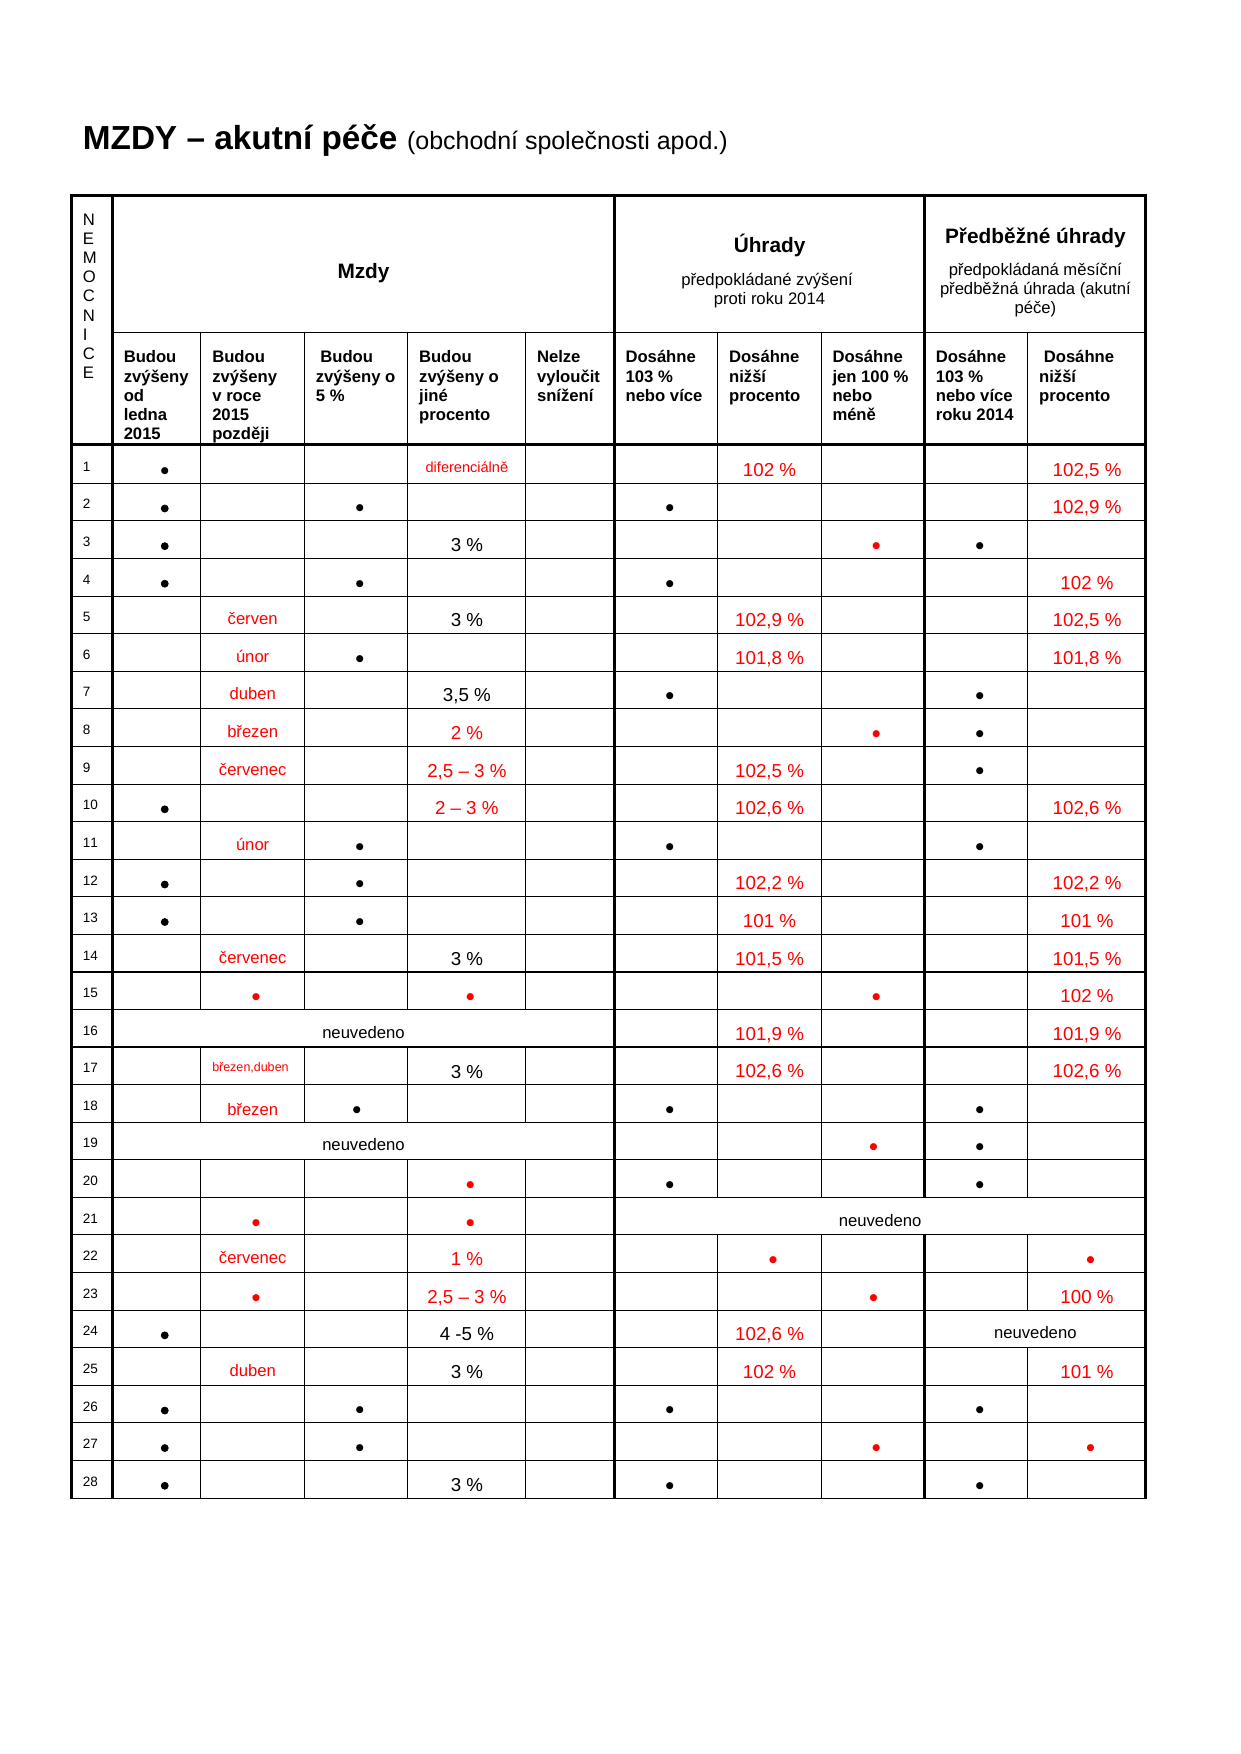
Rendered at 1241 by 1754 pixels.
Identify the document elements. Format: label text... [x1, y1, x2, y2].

table_cell [526, 1423, 613, 1460]
table_cell 101,8 % [718, 634, 821, 671]
table_cell [114, 597, 200, 633]
table_cell [114, 822, 200, 859]
table_cell [526, 1311, 613, 1347]
table_cell [305, 446, 407, 483]
table_cell 3 % [408, 935, 525, 971]
table_cell [305, 521, 407, 558]
table_cell březen [201, 709, 304, 746]
table_cell červenec [201, 935, 304, 971]
table_cell 20 [73, 1160, 111, 1197]
table_cell 17 [73, 1048, 111, 1084]
table_cell [201, 897, 304, 934]
table_cell [1028, 672, 1144, 708]
table_cell 102,2 % [1028, 860, 1144, 896]
table_cell [1028, 1423, 1144, 1460]
table_cell 102 % [1028, 973, 1144, 1009]
table_cell [114, 1461, 200, 1497]
table_cell [718, 822, 821, 859]
table_cell [718, 1085, 821, 1122]
table_cell [926, 634, 1027, 671]
table_cell 2 – 3 % [408, 785, 525, 821]
table_cell [408, 484, 525, 520]
table_cell neuvedeno [616, 1198, 1144, 1234]
table_cell neuvedeno [926, 1311, 1144, 1347]
table_cell [718, 709, 821, 746]
table_cell [822, 747, 923, 783]
table_cell [926, 747, 1027, 783]
table_cell [526, 634, 613, 671]
table_cell [926, 860, 1027, 896]
table_cell 102,5 % [1028, 597, 1144, 633]
table_cell 12 [73, 860, 111, 896]
table_cell [718, 1235, 821, 1272]
table_cell 13 [73, 897, 111, 934]
table_cell červen [201, 597, 304, 633]
table_cell [114, 1048, 200, 1084]
table_cell 3 [73, 521, 111, 558]
table_cell [114, 785, 200, 821]
table_cell [718, 559, 821, 596]
table_cell [616, 747, 717, 783]
table_cell Nelze vyloučit snížení [526, 333, 613, 443]
table_cell [305, 1273, 407, 1309]
table_cell [114, 1273, 200, 1309]
table_cell [114, 1423, 200, 1460]
table_cell [305, 1198, 407, 1234]
table_cell [526, 785, 613, 821]
table_cell [718, 1461, 821, 1497]
table_cell 102,6 % [718, 785, 821, 821]
table_cell 6 [73, 634, 111, 671]
table_cell [408, 1386, 525, 1422]
table_cell [305, 1386, 407, 1422]
table_cell [526, 1235, 613, 1272]
table_cell [305, 559, 407, 596]
table_cell červenec [201, 1235, 304, 1272]
table_cell [114, 1348, 200, 1385]
table_cell [305, 634, 407, 671]
table_cell [408, 860, 525, 896]
table_cell [926, 521, 1027, 558]
table_cell [616, 897, 717, 934]
table_cell [201, 1198, 304, 1234]
table_cell 3 % [408, 597, 525, 633]
table_cell [616, 559, 717, 596]
table_cell [305, 1085, 407, 1122]
table_cell 102,6 % [718, 1048, 821, 1084]
table_cell [926, 1423, 1027, 1460]
table_cell [822, 860, 923, 896]
table_cell 102 % [718, 446, 821, 483]
table_cell [718, 1123, 821, 1159]
table_cell [114, 897, 200, 934]
table_cell [1028, 1160, 1144, 1197]
table_cell [114, 747, 200, 783]
table_cell 101,5 % [718, 935, 821, 971]
table_cell [926, 1348, 1027, 1385]
table_cell 3 % [408, 521, 525, 558]
table_cell 7 [73, 672, 111, 708]
table_cell [305, 709, 407, 746]
table_cell [926, 672, 1027, 708]
table_cell [616, 1048, 717, 1084]
table_cell [926, 973, 1027, 1009]
table_cell [201, 1273, 304, 1309]
table_cell 27 [73, 1423, 111, 1460]
table_cell [526, 747, 613, 783]
table_cell červenec [201, 747, 304, 783]
table_cell neuvedeno [114, 1123, 613, 1159]
table_cell [926, 897, 1027, 934]
table_cell 5 [73, 597, 111, 633]
table_cell [114, 1235, 200, 1272]
table_cell 26 [73, 1386, 111, 1422]
table_header Předběžné úhrady předpokládaná měsíční předběžná úhrada (akutní péče) [926, 197, 1144, 332]
table_cell 102,9 % [718, 597, 821, 633]
table_cell [305, 1160, 407, 1197]
table_cell 18 [73, 1085, 111, 1122]
table_cell 2,5 – 3 % [408, 1273, 525, 1309]
table_cell 24 [73, 1311, 111, 1347]
table_cell [926, 559, 1027, 596]
table_cell [616, 860, 717, 896]
table_cell [718, 484, 821, 520]
table_cell 101 % [718, 897, 821, 934]
text MZDY – akutní péče (obchodní společnosti apod.) [83, 118, 1157, 189]
table_cell [822, 935, 923, 971]
table_cell [526, 1348, 613, 1385]
table_cell [926, 822, 1027, 859]
table_cell [526, 446, 613, 483]
table_cell [201, 1160, 304, 1197]
table_cell 101,5 % [1028, 935, 1144, 971]
table_cell [114, 1160, 200, 1197]
table_cell 14 [73, 935, 111, 971]
table_cell Budou zvýšeny od ledna 2015 [114, 333, 200, 443]
table_cell Dosáhne jen 100 % nebo méně [822, 333, 923, 443]
table_cell [926, 1048, 1027, 1084]
table_cell [201, 1423, 304, 1460]
table_cell duben [201, 672, 304, 708]
table_cell neuvedeno [114, 1010, 613, 1046]
table_cell [616, 935, 717, 971]
table_cell 3 % [408, 1461, 525, 1497]
table_cell [114, 709, 200, 746]
table_cell 1 % [408, 1235, 525, 1272]
table_cell 101,9 % [718, 1010, 821, 1046]
table_cell [201, 973, 304, 1009]
table_cell [822, 709, 923, 746]
table_cell [616, 709, 717, 746]
table_cell [718, 973, 821, 1009]
table_header Úhrady předpokládané zvýšení proti roku 2014 [616, 197, 923, 332]
table_cell [718, 1160, 821, 1197]
table_cell [114, 935, 200, 971]
table_cell 11 [73, 822, 111, 859]
table_cell [616, 1461, 717, 1497]
table_cell [526, 1386, 613, 1422]
table_cell [305, 1461, 407, 1497]
table_cell [526, 897, 613, 934]
table_cell 23 [73, 1273, 111, 1309]
table_cell březen [201, 1085, 304, 1122]
table_cell 101 % [1028, 1348, 1144, 1385]
table_cell [1028, 1123, 1144, 1159]
table_cell únor [201, 634, 304, 671]
table_cell 102,6 % [1028, 785, 1144, 821]
table_cell [408, 634, 525, 671]
table_cell [926, 446, 1027, 483]
table_cell Dosáhne 103 % nebo více roku 2014 [926, 333, 1027, 443]
table_cell [1028, 1085, 1144, 1122]
table_cell [926, 1235, 1027, 1272]
table_cell [408, 1423, 525, 1460]
table_cell 8 [73, 709, 111, 746]
table_cell 1 [73, 446, 111, 483]
table_cell Budou zvýšeny v roce 2015 později [201, 333, 304, 443]
table_cell [305, 860, 407, 896]
table_cell [616, 446, 717, 483]
table_cell [616, 672, 717, 708]
table_cell [616, 785, 717, 821]
table_cell [926, 1273, 1027, 1309]
table_cell [201, 484, 304, 520]
table_cell [201, 1311, 304, 1347]
table_cell 102,2 % [718, 860, 821, 896]
table_cell [526, 597, 613, 633]
table_cell [822, 484, 923, 520]
table_cell [526, 709, 613, 746]
table_cell [822, 521, 923, 558]
table_cell [526, 1085, 613, 1122]
table_cell [616, 521, 717, 558]
table_cell [822, 1311, 923, 1347]
table_cell [305, 897, 407, 934]
table_cell [1028, 709, 1144, 746]
table_cell [718, 1386, 821, 1422]
table_cell [616, 1010, 717, 1046]
table_cell [616, 1348, 717, 1385]
table_cell [822, 1048, 923, 1084]
table_cell [822, 897, 923, 934]
table_cell [526, 521, 613, 558]
table_cell [718, 672, 821, 708]
table_cell [408, 897, 525, 934]
table_cell 15 [73, 973, 111, 1009]
table_cell [526, 484, 613, 520]
table_cell [305, 1423, 407, 1460]
table_cell [114, 521, 200, 558]
table_cell 102,6 % [718, 1311, 821, 1347]
table_cell [201, 785, 304, 821]
table_cell [526, 1273, 613, 1309]
table_cell 2 % [408, 709, 525, 746]
table_cell [616, 1423, 717, 1460]
table_cell [114, 860, 200, 896]
table_cell [822, 597, 923, 633]
table_cell [822, 446, 923, 483]
table_cell [201, 521, 304, 558]
table_cell [408, 973, 525, 1009]
table_cell [926, 1386, 1027, 1422]
table_header N E M O C N I C E [73, 197, 111, 443]
table_cell 101,9 % [1028, 1010, 1144, 1046]
table_cell [822, 1423, 923, 1460]
table_cell [718, 1273, 821, 1309]
table_cell [305, 1348, 407, 1385]
table_cell 102,6 % [1028, 1048, 1144, 1084]
table_cell [114, 484, 200, 520]
table_cell 102,9 % [1028, 484, 1144, 520]
table_cell 28 [73, 1461, 111, 1497]
table_cell 101 % [1028, 897, 1144, 934]
table_cell březen,duben [201, 1048, 304, 1084]
table_cell [926, 1160, 1027, 1197]
table_cell [305, 747, 407, 783]
table_cell [822, 785, 923, 821]
table_cell 100 % [1028, 1273, 1144, 1309]
table_cell [822, 1123, 923, 1159]
table_cell [408, 1160, 525, 1197]
table_cell [926, 597, 1027, 633]
table_cell [408, 1085, 525, 1122]
table_cell 102,5 % [718, 747, 821, 783]
table_cell 3 % [408, 1048, 525, 1084]
table_cell [114, 559, 200, 596]
table_cell [926, 484, 1027, 520]
table_cell [822, 1235, 923, 1272]
table_cell [526, 860, 613, 896]
table_cell [822, 1348, 923, 1385]
table_cell 9 [73, 747, 111, 783]
table_cell [822, 1160, 923, 1197]
table_cell [926, 785, 1027, 821]
table_cell [526, 1198, 613, 1234]
table_cell [408, 822, 525, 859]
table_cell 10 [73, 785, 111, 821]
table_cell [114, 1085, 200, 1122]
table_cell [305, 672, 407, 708]
table_cell 16 [73, 1010, 111, 1046]
table_cell [526, 1461, 613, 1497]
table_cell [822, 1461, 923, 1497]
table_cell [1028, 1461, 1144, 1497]
table_cell [114, 1311, 200, 1347]
table_cell 22 [73, 1235, 111, 1272]
table_cell [616, 1311, 717, 1347]
table_cell Dosáhne nižší procento [718, 333, 821, 443]
table_cell [114, 1198, 200, 1234]
table_cell [822, 1085, 923, 1122]
table_cell [616, 1160, 717, 1197]
table_cell [822, 672, 923, 708]
table_cell 25 [73, 1348, 111, 1385]
table_cell 21 [73, 1198, 111, 1234]
table_cell [926, 1123, 1027, 1159]
table_cell [201, 1386, 304, 1422]
table_cell [616, 634, 717, 671]
table_cell 102 % [1028, 559, 1144, 596]
table_cell [526, 973, 613, 1009]
table_cell [822, 973, 923, 1009]
table_cell [114, 634, 200, 671]
table_cell [926, 709, 1027, 746]
table_cell 101,8 % [1028, 634, 1144, 671]
table_cell [526, 1048, 613, 1084]
table_cell [408, 1198, 525, 1234]
table_cell [1028, 822, 1144, 859]
table_header Mzdy [114, 197, 613, 332]
table_cell Budou zvýšeny o 5 % [305, 333, 407, 443]
table_cell [1028, 521, 1144, 558]
table_cell [616, 822, 717, 859]
table_cell [926, 935, 1027, 971]
table_cell [616, 1123, 717, 1159]
table_cell [718, 521, 821, 558]
table_cell [305, 822, 407, 859]
table_cell [616, 1273, 717, 1309]
table_cell Dosáhne nižší procento [1028, 333, 1144, 443]
table_cell [201, 860, 304, 896]
table_cell [822, 1010, 923, 1046]
table_cell [305, 785, 407, 821]
table_cell [822, 559, 923, 596]
table_cell [926, 1461, 1027, 1497]
table_cell [305, 1048, 407, 1084]
table_cell [616, 597, 717, 633]
table_cell [305, 484, 407, 520]
table_cell [305, 1311, 407, 1347]
table_cell [616, 973, 717, 1009]
table_cell [201, 446, 304, 483]
table_cell [114, 973, 200, 1009]
table_cell [305, 1235, 407, 1272]
table_cell [1028, 747, 1144, 783]
table_cell [616, 1386, 717, 1422]
table_cell [526, 1160, 613, 1197]
table_cell [526, 559, 613, 596]
table_cell 2,5 – 3 % [408, 747, 525, 783]
table_cell [201, 559, 304, 596]
table_cell [822, 634, 923, 671]
table_cell 2 [73, 484, 111, 520]
table_cell [526, 672, 613, 708]
table_cell [1028, 1386, 1144, 1422]
table_cell [926, 1085, 1027, 1122]
table_cell [114, 672, 200, 708]
table_cell [305, 973, 407, 1009]
table_cell 102 % [718, 1348, 821, 1385]
table_cell [408, 559, 525, 596]
table_cell [305, 935, 407, 971]
table_cell 102,5 % [1028, 446, 1144, 483]
table_cell [822, 1273, 923, 1309]
table_cell 3 % [408, 1348, 525, 1385]
table_cell [526, 935, 613, 971]
table_cell Budou zvýšeny o jiné procento [408, 333, 525, 443]
table_cell 4 [73, 559, 111, 596]
table_cell [926, 1010, 1027, 1046]
table_cell [526, 822, 613, 859]
table_cell [822, 822, 923, 859]
table_cell [718, 1423, 821, 1460]
table_cell [114, 1386, 200, 1422]
table_cell [616, 1085, 717, 1122]
table_cell [201, 1461, 304, 1497]
table_cell [616, 484, 717, 520]
table_cell 3,5 % [408, 672, 525, 708]
table_cell [822, 1386, 923, 1422]
table_cell [1028, 1235, 1144, 1272]
table_cell 19 [73, 1123, 111, 1159]
table_cell 4 -5 % [408, 1311, 525, 1347]
table_cell diferenciálně [408, 446, 525, 483]
table_cell [616, 1235, 717, 1272]
table_cell Dosáhne 103 % nebo více [616, 333, 717, 443]
table_cell únor [201, 822, 304, 859]
table_cell [305, 597, 407, 633]
table_cell [114, 446, 200, 483]
table_cell duben [201, 1348, 304, 1385]
